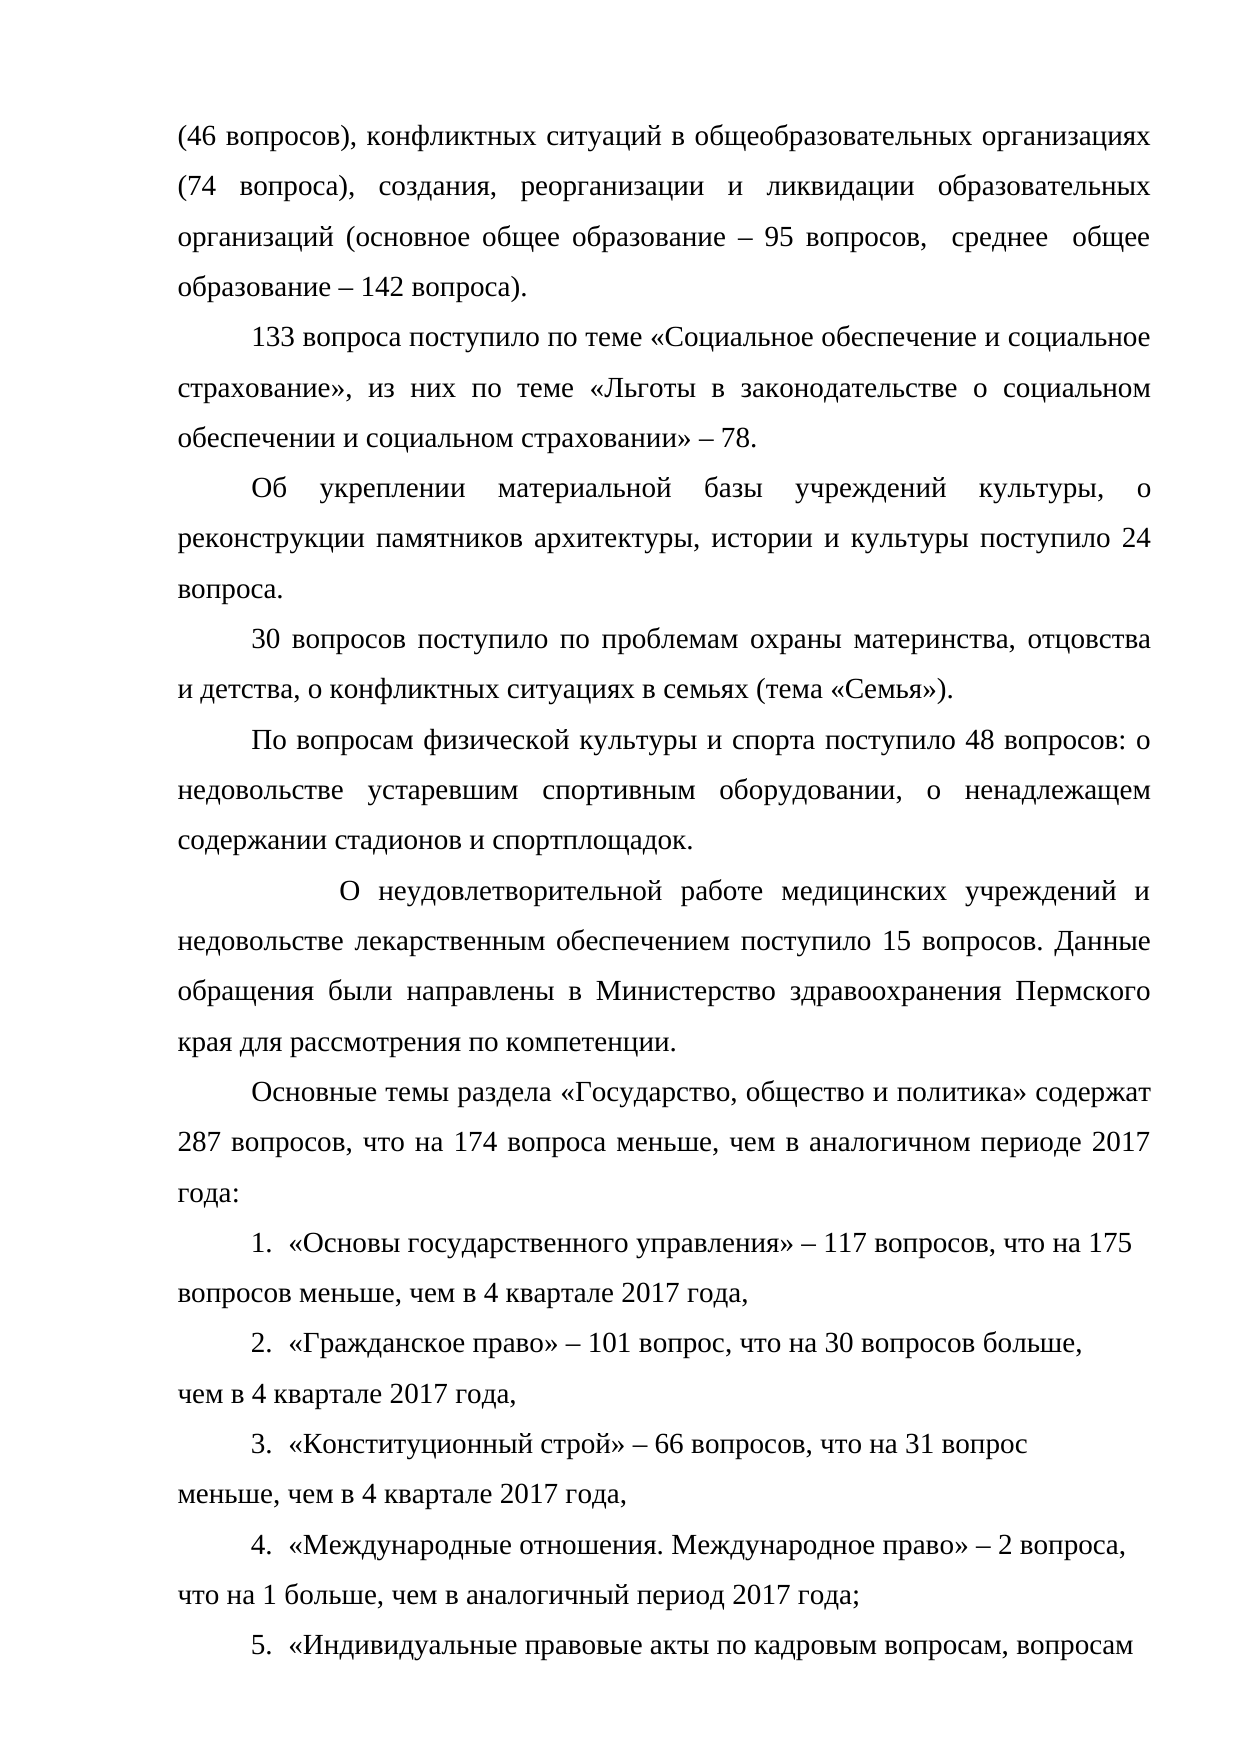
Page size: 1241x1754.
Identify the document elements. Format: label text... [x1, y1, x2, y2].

text Основные темы раздела «Государство, общество и политика» содержат 287 вопросов, что на 174 вопроса меньше, чем в аналогичном периоде 2017 года: [177, 1074, 1152, 1208]
text О неудовлетворительной работе медицинских учреждений и недовольстве лекарственным обеспечением поступило 15 вопросов. Данные обращения были направлены в Министерство здравоохранения Пермского края для рассмотрения по компетенции. [177, 873, 1152, 1057]
list «Индивидуальные правовые акты по кадровым вопросам, вопросам [251, 1627, 1152, 1661]
text меньше, чем в 4 квартале 2017 года, [177, 1477, 1152, 1510]
list «Конституционный строй» – 66 вопросов, что на 31 вопрос [251, 1426, 1152, 1460]
list «Гражданское право» – 101 вопрос, что на 30 вопросов больше, [251, 1326, 1152, 1359]
text Об укреплении материальной базы учреждений культуры, о реконструкции памятников архитектуры, истории и культуры поступило 24 вопроса. [177, 470, 1152, 604]
text 133 вопроса поступило по теме «Социальное обеспечение и социальное страхование», из них по теме «Льготы в законодательстве о социальном обеспечении и социальном страховании» – 78. [177, 319, 1152, 453]
text По вопросам физической культуры и спорта поступило 48 вопросов: о недовольстве устаревшим спортивным оборудовании, о ненадлежащем содержании стадионов и спортплощадок. [177, 722, 1152, 856]
list «Международные отношения. Международное право» – 2 вопроса, [251, 1527, 1152, 1560]
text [177, 118, 1152, 303]
text 30 вопросов поступило по проблемам охраны материнства, отцовства и детства, о конфликтных ситуациях в семьях (тема «Семья»). [177, 621, 1152, 705]
list «Основы государственного управления» – 117 вопросов, что на 175 [251, 1225, 1152, 1258]
text чем в 4 квартале 2017 года, [177, 1376, 1152, 1409]
text что на 1 больше, чем в аналогичный период 2017 года; [177, 1577, 1152, 1611]
text вопросов меньше, чем в 4 квартале 2017 года, [177, 1275, 1152, 1309]
